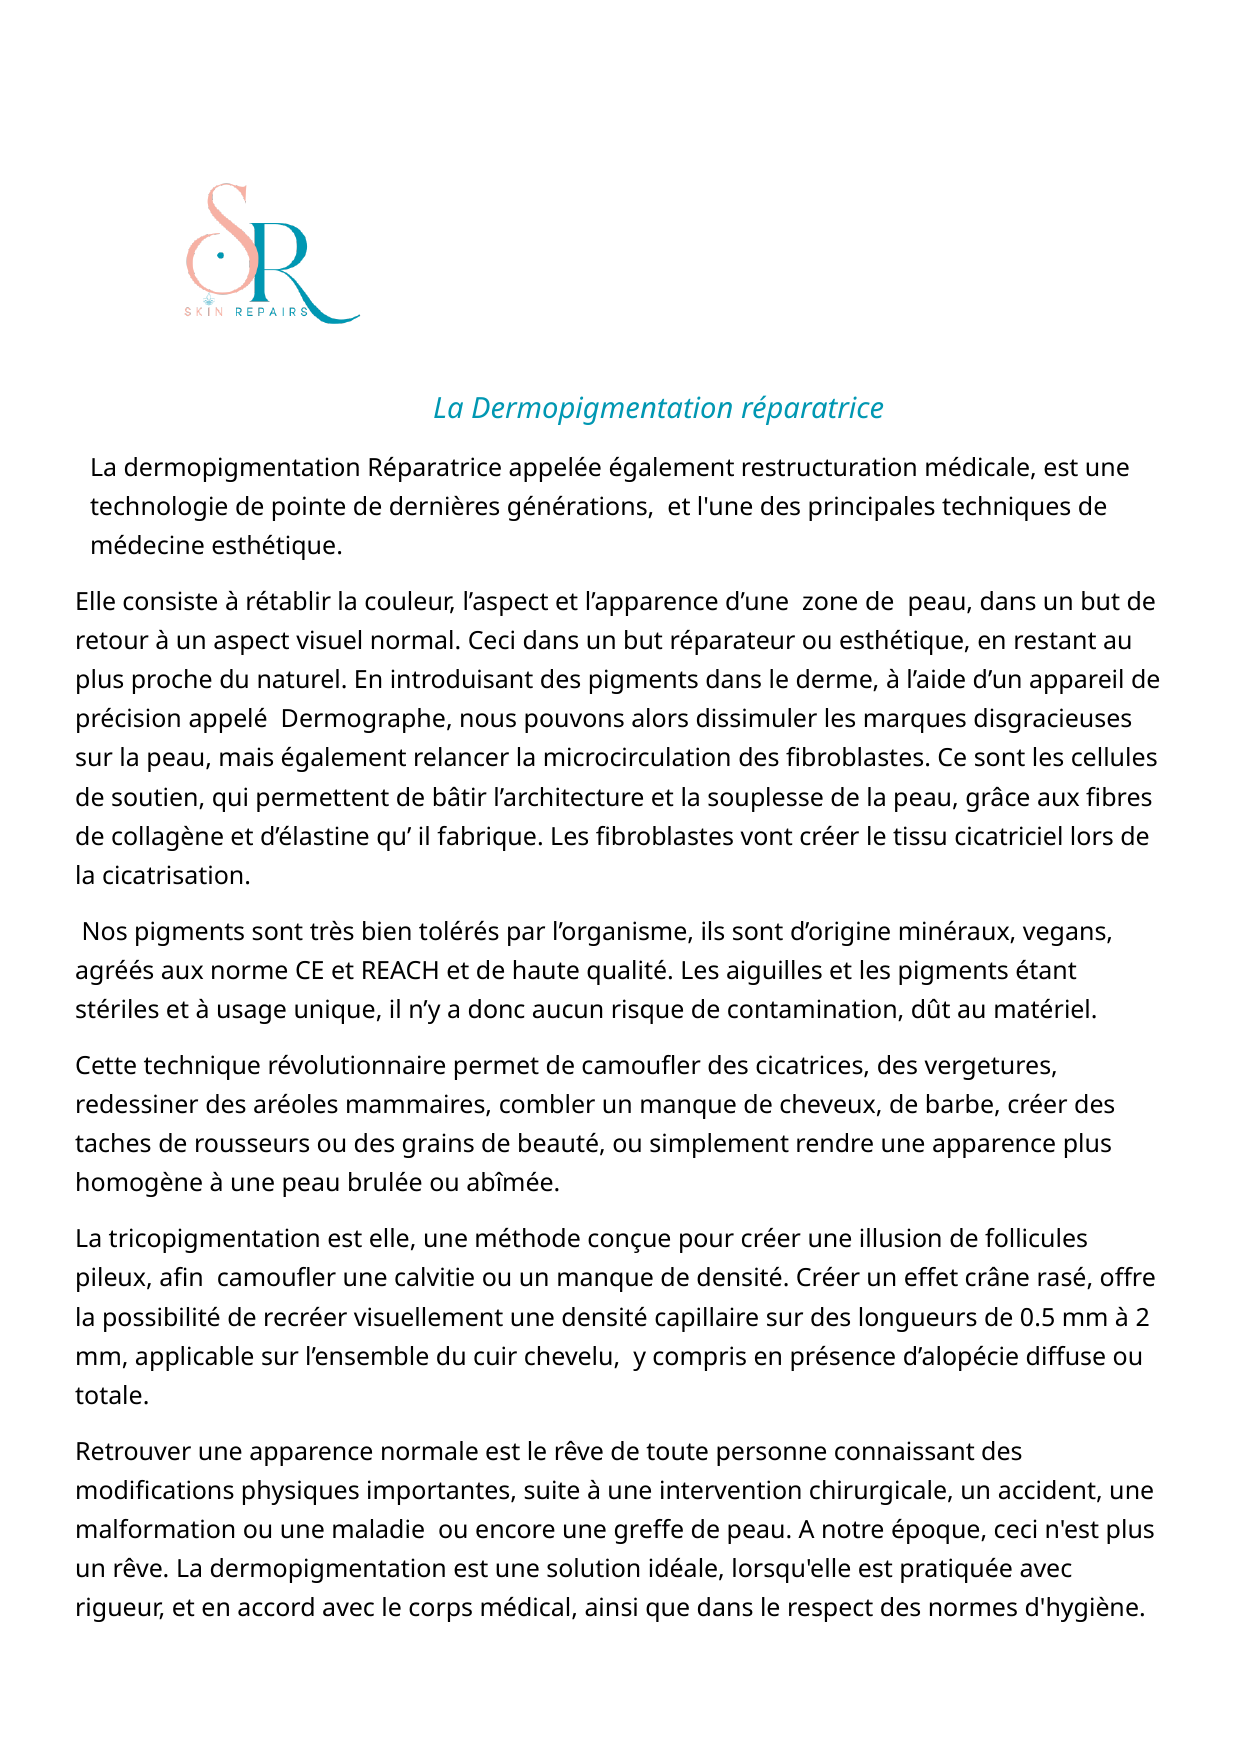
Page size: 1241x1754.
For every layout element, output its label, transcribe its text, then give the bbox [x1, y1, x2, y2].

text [75, 1433, 1165, 1624]
text Cette technique révolutionnaire permet de camoufler des cicatrices, des vergetures, redessiner des aréoles mammaires, combler un manque de cheveux, de barbe, créer des taches de rousseurs ou des grains de beauté, ou simplement rendre une apparence plus homogène à une peau brulée ou abîmée. [75, 1048, 1165, 1199]
text La tricopigmentation est elle, une méthode conçue pour créer une illusion de follicules pileux, afin camoufler une calvitie ou un manque de densité. Créer un effet crâne rasé, offre la possibilité de recréer visuellement une densité capillaire sur des longueurs de 0.5 mm à 2 mm, applicable sur l’ensemble du cuir chevelu, y compris en présence d’alopécie diffuse ou totale. [75, 1221, 1165, 1412]
picture [89, 75, 433, 419]
text Nos pigments sont très bien tolérés par l’organisme, ils sont d’origine minéraux, vegans, agréés aux norme CE et REACH et de haute qualité. Les aiguilles et les pigments étant stériles et à usage unique, il n’y a donc aucun risque de contamination, dût au matériel. [75, 913, 1165, 1026]
text Elle consiste à rétablir la couleur, l’aspect et l’apparence d’une zone de peau, dans un but de retour à un aspect visuel normal. Ceci dans un but réparateur ou esthétique, en restant au plus proche du naturel. En introduisant des pigments dans le derme, à l’aide d’un appareil de précision appelé Dermographe, nous pouvons alors dissimuler les marques disgracieuses sur la peau, mais également relancer la microcirculation des fibroblastes. Ce sont les cellules de soutien, qui permettent de bâtir l’architecture et la souplesse de la peau, grâce aux fibres de collagène et d’élastine qu’ il fabrique. Les fibroblastes vont créer le tissu cicatriciel lors de la cicatrisation. [75, 583, 1165, 892]
text La dermopigmentation Réparatrice appelée également restructuration médicale, est une technologie de pointe de dernières générations, et l'une des principales techniques de médecine esthétique. [90, 449, 1165, 562]
